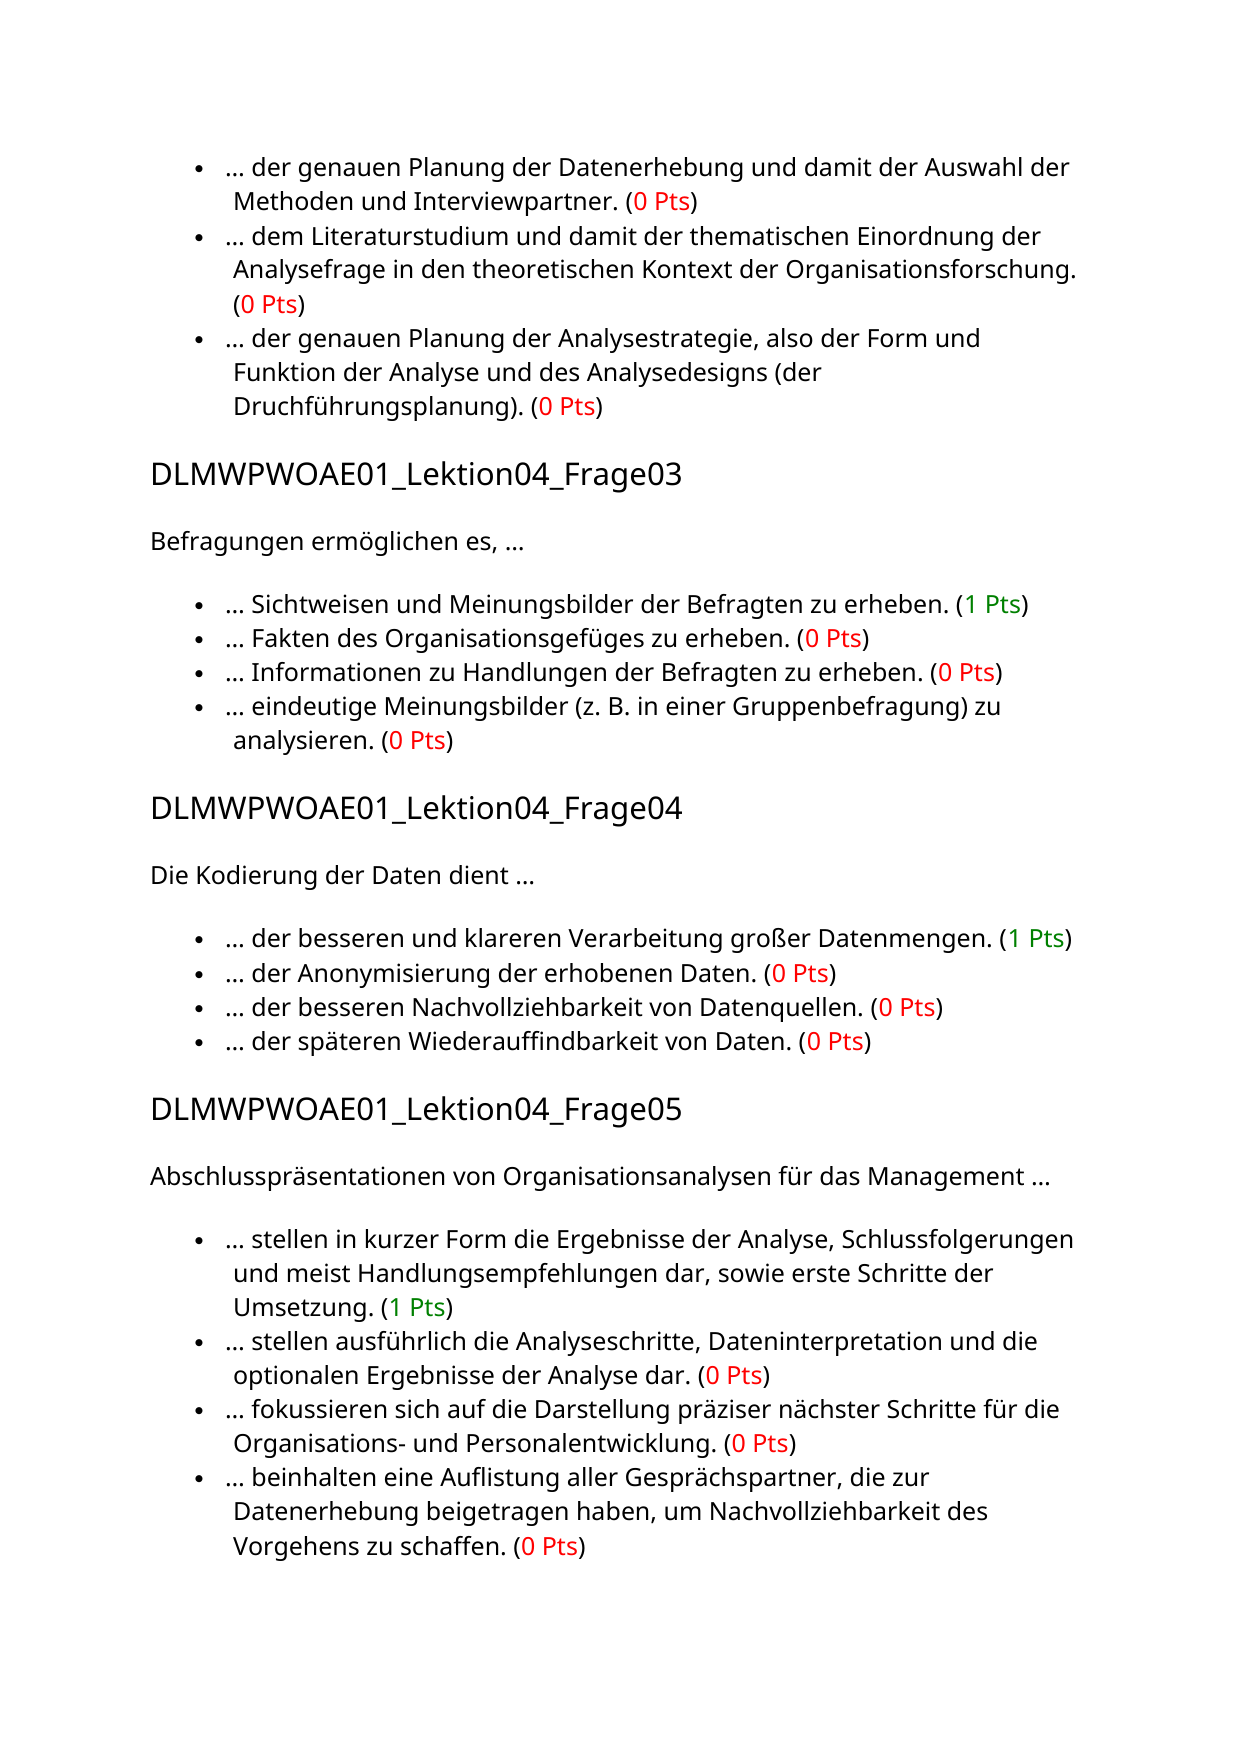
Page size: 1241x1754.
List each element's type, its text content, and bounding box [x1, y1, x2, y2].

list … dem Literaturstudium und damit der thematischen Einordnung der Analysefrage in den theoretischen Kontext der Organisationsforschung. (0 Pts) [195, 218, 1090, 320]
text Die Kodierung der Daten dient … [150, 858, 1090, 892]
text DLMWPWOAE01_Lektion04_Frage05 [150, 1087, 1090, 1129]
list … beinhalten eine Auflistung aller Gesprächspartner, die zur Datenerhebung beigetragen haben, um Nachvollziehbarkeit des Vorgehens zu schaffen. (0 Pts) [195, 1460, 1090, 1562]
list … der genauen Planung der Datenerhebung und damit der Auswahl der Methoden und Interviewpartner. (0 Pts) [195, 150, 1090, 218]
text Abschlusspräsentationen von Organisationsanalysen für das Management … [150, 1158, 1090, 1192]
list … der Anonymisierung der erhobenen Daten. (0 Pts) [195, 955, 1090, 989]
list … der besseren Nachvollziehbarkeit von Datenquellen. (0 Pts) [195, 989, 1090, 1023]
list … eindeutige Meinungsbilder (z. B. in einer Gruppenbefragung) zu analysieren. (0 Pts) [195, 689, 1090, 757]
list … stellen ausführlich die Analyseschritte, Dateninterpretation und die optionalen Ergebnisse der Analyse dar. (0 Pts) [195, 1324, 1090, 1392]
list … fokussieren sich auf die Darstellung präziser nächster Schritte für die Organisations- und Personalentwicklung. (0 Pts) [195, 1392, 1090, 1460]
list … stellen in kurzer Form die Ergebnisse der Analyse, Schlussfolgerungen und meist Handlungsempfehlungen dar, sowie erste Schritte der Umsetzung. (1 Pts) [195, 1222, 1090, 1324]
text Befragungen ermöglichen es, … [150, 523, 1090, 557]
list … der genauen Planung der Analysestrategie, also der Form und Funktion der Analyse und des Analysedesigns (der Druchführungsplanung). (0 Pts) [195, 320, 1090, 422]
list … der besseren und klareren Verarbeitung großer Datenmengen. (1 Pts) [195, 921, 1090, 955]
list … Fakten des Organisationsgefüges zu erheben. (0 Pts) [195, 621, 1090, 655]
list … Sichtweisen und Meinungsbilder der Befragten zu erheben. (1 Pts) [195, 587, 1090, 621]
list … der späteren Wiederauffindbarkeit von Daten. (0 Pts) [195, 1023, 1090, 1057]
list … Informationen zu Handlungen der Befragten zu erheben. (0 Pts) [195, 655, 1090, 689]
text DLMWPWOAE01_Lektion04_Frage04 [150, 786, 1090, 829]
text DLMWPWOAE01_Lektion04_Frage03 [150, 452, 1090, 494]
